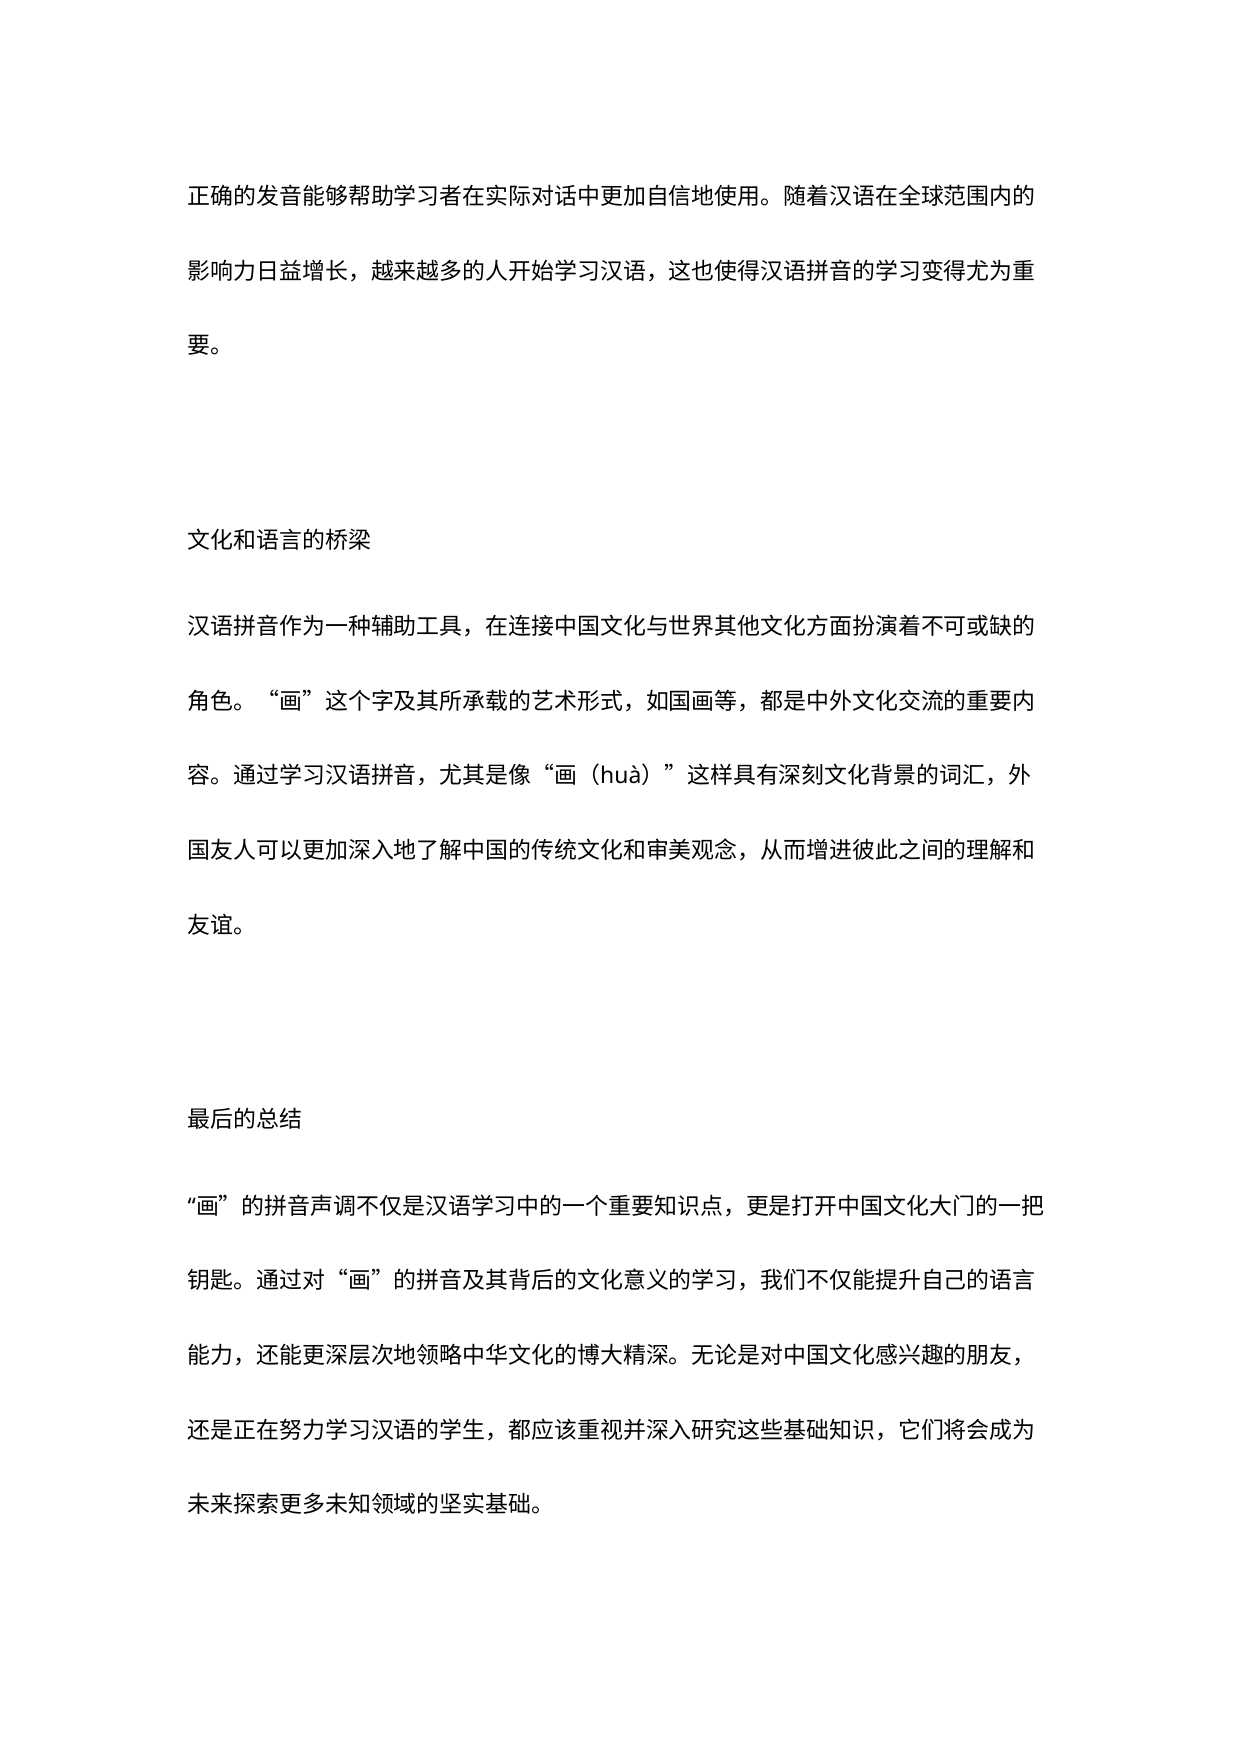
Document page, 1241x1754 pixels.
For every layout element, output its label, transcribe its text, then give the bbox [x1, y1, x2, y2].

text 文化和语言的桥梁 [187, 506, 1053, 571]
text 汉语拼音作为一种辅助工具，在连接中国文化与世界其他文化方面扮演着不可或缺的角色。“画”这个字及其所承载的艺术形式，如国画等，都是中外文化交流的重要内容。通过学习汉语拼音，尤其是像“画（huà）”这样具有深刻文化背景的词汇，外国友人可以更加深入地了解中国的传统文化和审美观念，从而增进彼此之间的理解和友谊。 [187, 592, 1053, 956]
text 最后的总结 [187, 1085, 1053, 1150]
text “画”的拼音声调不仅是汉语学习中的一个重要知识点，更是打开中国文化大门的一把钥匙。通过对“画”的拼音及其背后的文化意义的学习，我们不仅能提升自己的语言能力，还能更深层次地领略中华文化的博大精深。无论是对中国文化感兴趣的朋友，还是正在努力学习汉语的学生，都应该重视并深入研究这些基础知识，它们将会成为未来探索更多未知领域的坚实基础。 [187, 1172, 1053, 1536]
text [187, 162, 1053, 376]
